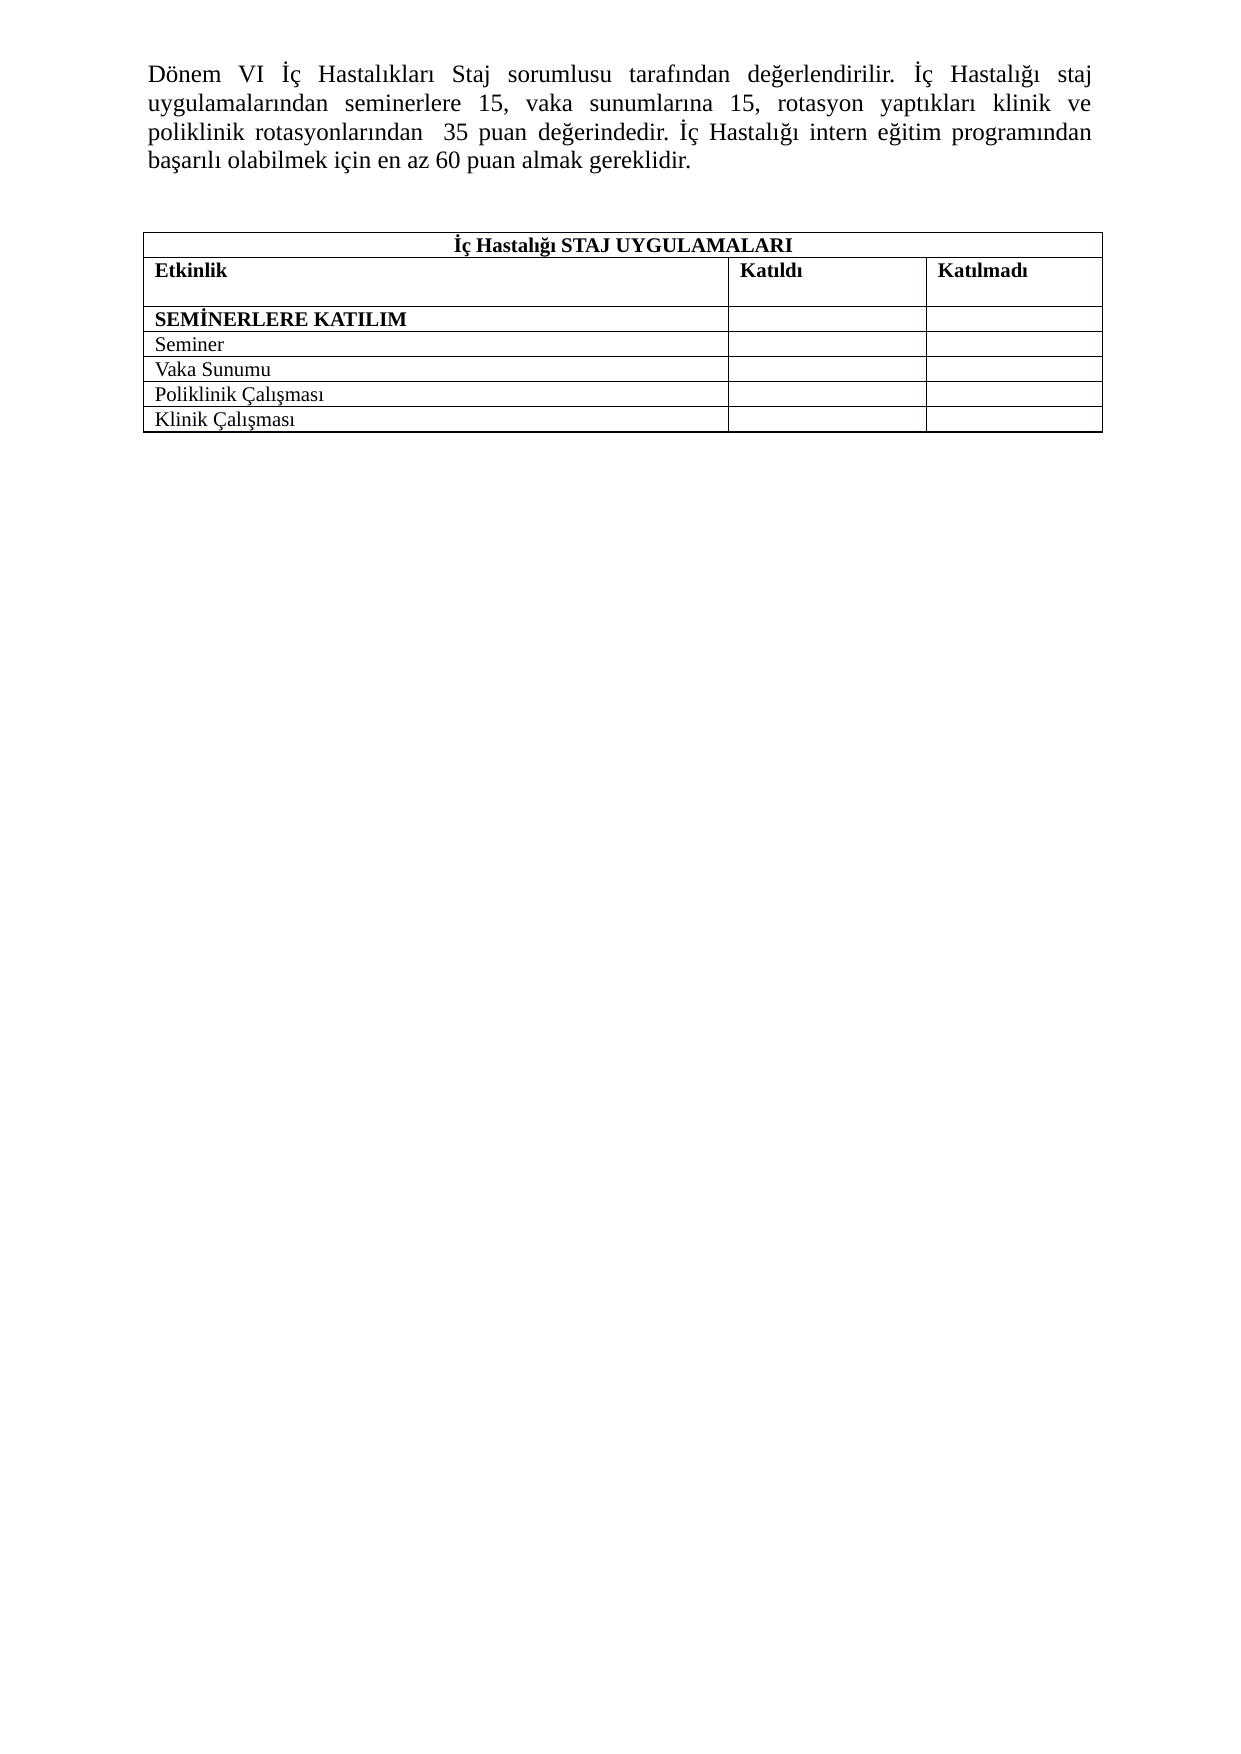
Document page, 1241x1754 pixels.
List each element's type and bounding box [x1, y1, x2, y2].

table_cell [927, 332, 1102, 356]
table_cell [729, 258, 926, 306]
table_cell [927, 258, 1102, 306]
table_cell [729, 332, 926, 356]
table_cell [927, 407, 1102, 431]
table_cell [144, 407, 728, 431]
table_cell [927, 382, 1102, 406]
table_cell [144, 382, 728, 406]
text [148, 59, 1092, 174]
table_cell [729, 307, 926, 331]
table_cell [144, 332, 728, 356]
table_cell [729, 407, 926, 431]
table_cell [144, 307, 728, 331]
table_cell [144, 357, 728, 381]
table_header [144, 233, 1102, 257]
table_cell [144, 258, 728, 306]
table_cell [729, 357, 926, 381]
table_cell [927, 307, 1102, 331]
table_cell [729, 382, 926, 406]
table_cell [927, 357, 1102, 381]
